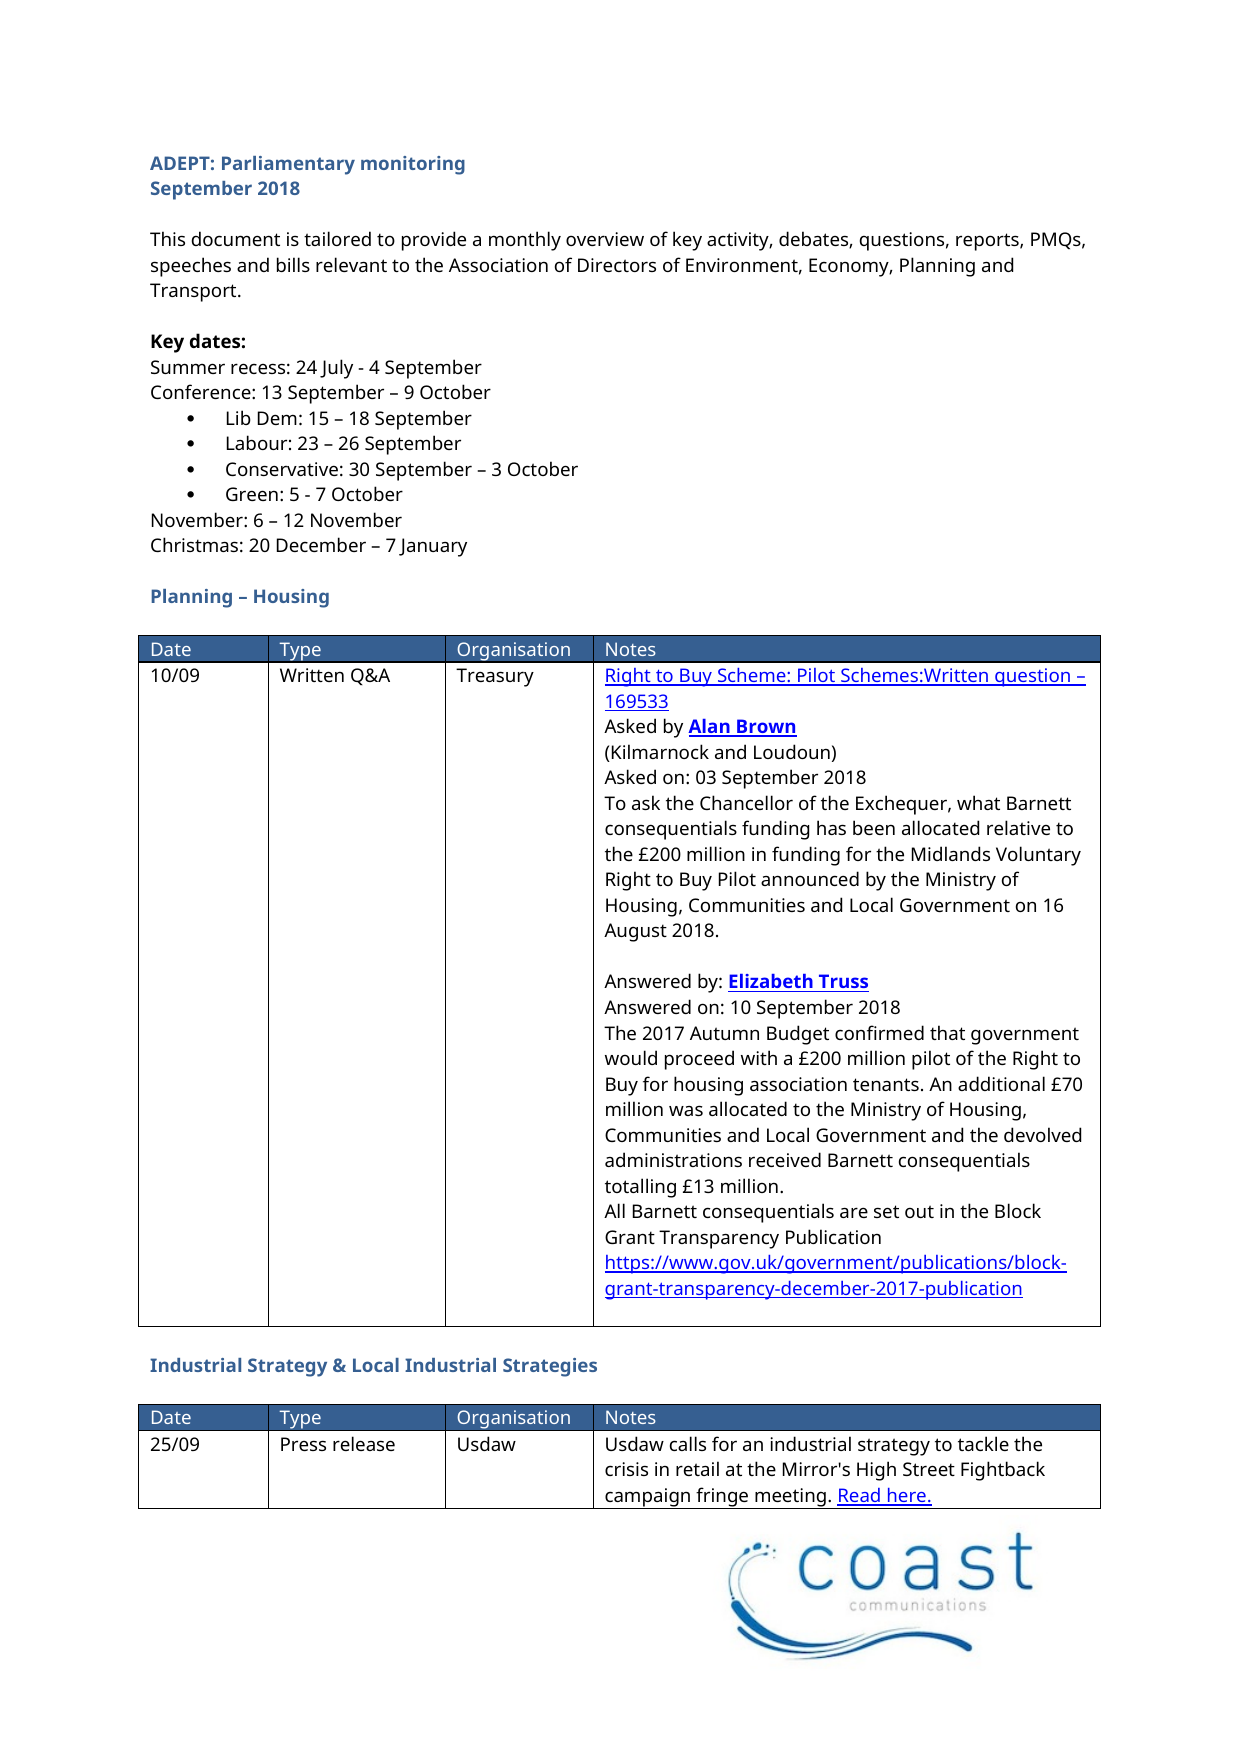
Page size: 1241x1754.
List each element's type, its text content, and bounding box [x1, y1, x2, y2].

text Summer recess: 24 July - 4 September [150, 354, 1090, 380]
table_header Date [139, 1405, 268, 1430]
text Industrial Strategy & Local Industrial Strategies [150, 1353, 1090, 1378]
table_header Type [269, 636, 445, 661]
table_cell 25/09 [139, 1431, 268, 1508]
table_header Organisation [446, 636, 593, 661]
table_header Notes [594, 636, 1100, 661]
text ADEPT: Parliamentary monitoring [150, 150, 1090, 176]
table_cell Written Q&A [269, 663, 445, 1326]
list Labour: 23 – 26 September [187, 431, 1090, 456]
list Conservative: 30 September – 3 October [187, 456, 1090, 482]
table_cell Press release [269, 1431, 445, 1508]
table_cell Usdaw calls for an industrial strategy to tackle the crisis in retail at the Mirror's High Street Fightback campaign fringe meeting. Read here. [594, 1431, 1100, 1508]
table_cell Usdaw [446, 1431, 593, 1508]
table_cell Right to Buy Scheme: Pilot Schemes:Written question – 169533 Asked by Alan Brown (Kilmarnock and Loudoun) Asked on: 03 September 2018 To ask the Chancellor of the Exchequer, what Barnett consequentials funding has been allocated relative to the £200 million in funding for the Midlands Voluntary Right to Buy Pilot announced by the Ministry of Housing, Communities and Local Government on 16 August 2018. Answered by: Elizabeth Truss Answered on: 10 September 2018 The 2017 Autumn Budget confirmed that government would proceed with a £200 million pilot of the Right to Buy for housing association tenants. An additional £70 million was allocated to the Ministry of Housing, Communities and Local Government and the devolved administrations received Barnett consequentials totalling £13 million. All Barnett consequentials are set out in the Block Grant Transparency Publication https://www.gov.uk/government/publications/block-grant-transparency-december-2017-publication [594, 663, 1100, 1326]
list Green: 5 - 7 October [187, 482, 1090, 507]
text Conference: 13 September – 9 October [150, 380, 1090, 405]
text September 2018 [150, 176, 1090, 201]
picture [712, 1515, 1050, 1681]
text Planning – Housing [150, 584, 1090, 609]
table_header Organisation [446, 1405, 593, 1430]
table_cell Treasury [446, 663, 593, 1326]
table_header Date [139, 636, 268, 661]
list Lib Dem: 15 – 18 September [187, 405, 1090, 431]
table_header Notes [594, 1405, 1100, 1430]
text This document is tailored to provide a monthly overview of key activity, debates, questions, reports, PMQs, speeches and bills relevant to the Association of Directors of Environment, Economy, Planning and Transport. [150, 227, 1090, 303]
text November: 6 – 12 November [150, 507, 1090, 533]
text Christmas: 20 December – 7 January [150, 533, 1090, 558]
text Key dates: [150, 329, 1090, 354]
table_header Type [269, 1405, 445, 1430]
table_cell 10/09 [139, 663, 268, 1326]
